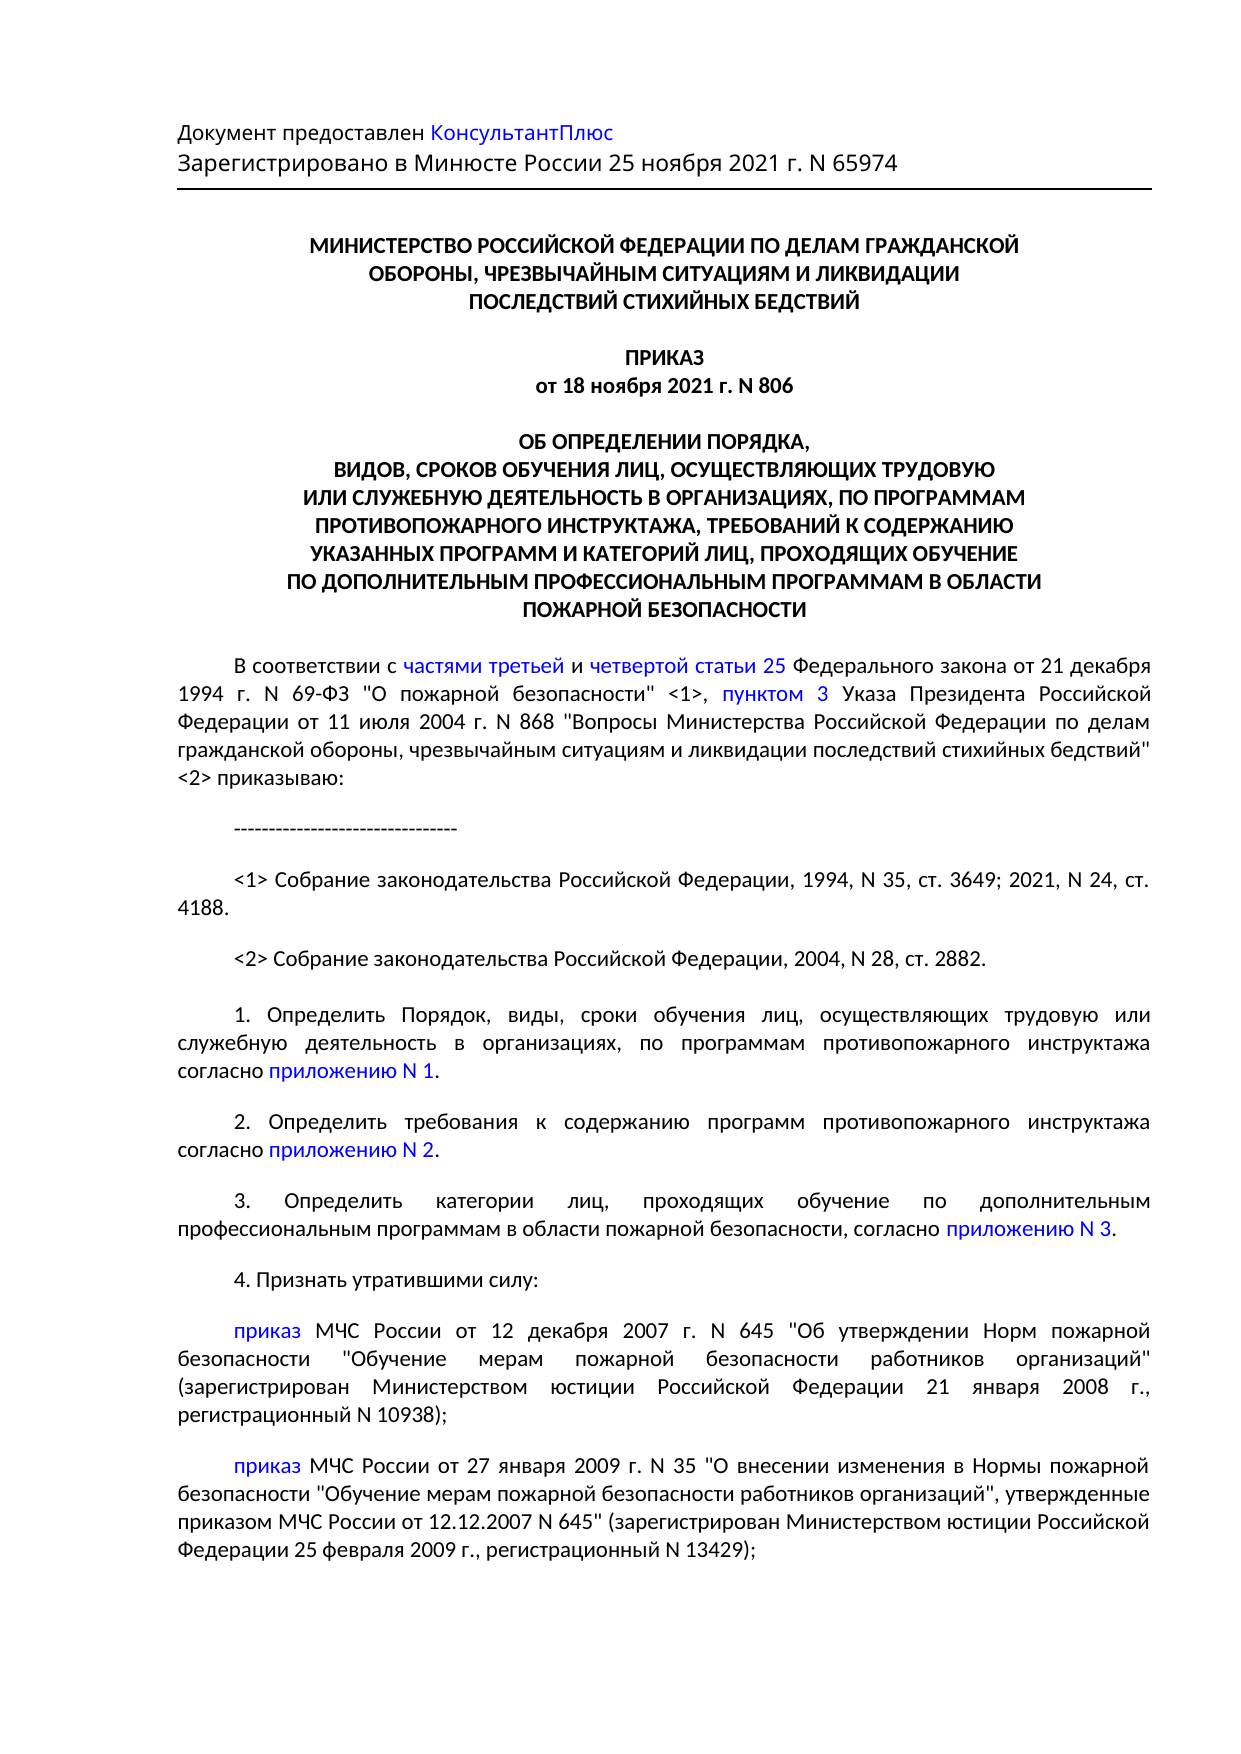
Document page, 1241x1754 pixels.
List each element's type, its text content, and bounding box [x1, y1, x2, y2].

title ПОЖАРНОЙ БЕЗОПАСНОСТИ [177, 595, 1152, 623]
text <2> Собрание законодательства Российской Федерации, 2004, N 28, ст. 2882. [177, 944, 1152, 972]
title ИЛИ СЛУЖЕБНУЮ ДЕЯТЕЛЬНОСТЬ В ОРГАНИЗАЦИЯХ, ПО ПРОГРАММАМ [177, 483, 1152, 511]
text 1. Определить Порядок, виды, сроки обучения лиц, осуществляющих трудовую или служебную деятельность в организациях, по программам противопожарного инструктажа согласно приложению N 1. [177, 1000, 1152, 1084]
title ПО ДОПОЛНИТЕЛЬНЫМ ПРОФЕССИОНАЛЬНЫМ ПРОГРАММАМ В ОБЛАСТИ [177, 567, 1152, 595]
title от 18 ноября 2021 г. N 806 [177, 371, 1152, 399]
title МИНИСТЕРСТВО РОССИЙСКОЙ ФЕДЕРАЦИИ ПО ДЕЛАМ ГРАЖДАНСКОЙ [177, 231, 1152, 259]
title ПОСЛЕДСТВИЙ СТИХИЙНЫХ БЕДСТВИЙ [177, 287, 1152, 315]
title ВИДОВ, СРОКОВ ОБУЧЕНИЯ ЛИЦ, ОСУЩЕСТВЛЯЮЩИХ ТРУДОВУЮ [177, 455, 1152, 483]
title ОБОРОНЫ, ЧРЕЗВЫЧАЙНЫМ СИТУАЦИЯМ И ЛИКВИДАЦИИ [177, 259, 1152, 287]
text <1> Собрание законодательства Российской Федерации, 1994, N 35, ст. 3649; 2021, N 24, ст. 4188. [177, 865, 1152, 921]
title ПРИКАЗ [177, 343, 1152, 371]
text приказ МЧС России от 27 января 2009 г. N 35 "О внесении изменения в Нормы пожарной безопасности "Обучение мерам пожарной безопасности работников организаций", утвержденные приказом МЧС России от 12.12.2007 N 645" (зарегистрирован Министерством юстиции Российской Федерации 25 февраля 2009 г., регистрационный N 13429); [177, 1451, 1152, 1563]
text приказ МЧС России от 12 декабря 2007 г. N 645 "Об утверждении Норм пожарной безопасности "Обучение мерам пожарной безопасности работников организаций" (зарегистрирован Министерством юстиции Российской Федерации 21 января 2008 г., регистрационный N 10938); [177, 1316, 1152, 1428]
text В соответствии с частями третьей и четвертой статьи 25 Федерального закона от 21 декабря 1994 г. N 69-ФЗ "О пожарной безопасности" <1>, пунктом 3 Указа Президента Российской Федерации от 11 июля 2004 г. N 868 "Вопросы Министерства Российской Федерации по делам гражданской обороны, чрезвычайным ситуациям и ликвидации последствий стихийных бедствий" <2> приказываю: [177, 651, 1152, 791]
text -------------------------------- [177, 814, 1152, 842]
text 2. Определить требования к содержанию программ противопожарного инструктажа согласно приложению N 2. [177, 1107, 1152, 1163]
title ОБ ОПРЕДЕЛЕНИИ ПОРЯДКА, [177, 427, 1152, 455]
text 3. Определить категории лиц, проходящих обучение по дополнительным профессиональным программам в области пожарной безопасности, согласно приложению N 3. [177, 1186, 1152, 1242]
text 4. Признать утратившими силу: [177, 1265, 1152, 1293]
title Документ предоставлен КонсультантПлюс Зарегистрировано в Минюсте России 25 ноября 2021 г. N 65974 [177, 118, 1152, 178]
title УКАЗАННЫХ ПРОГРАММ И КАТЕГОРИЙ ЛИЦ, ПРОХОДЯЩИХ ОБУЧЕНИЕ [177, 539, 1152, 567]
title ПРОТИВОПОЖАРНОГО ИНСТРУКТАЖА, ТРЕБОВАНИЙ К СОДЕРЖАНИЮ [177, 511, 1152, 539]
